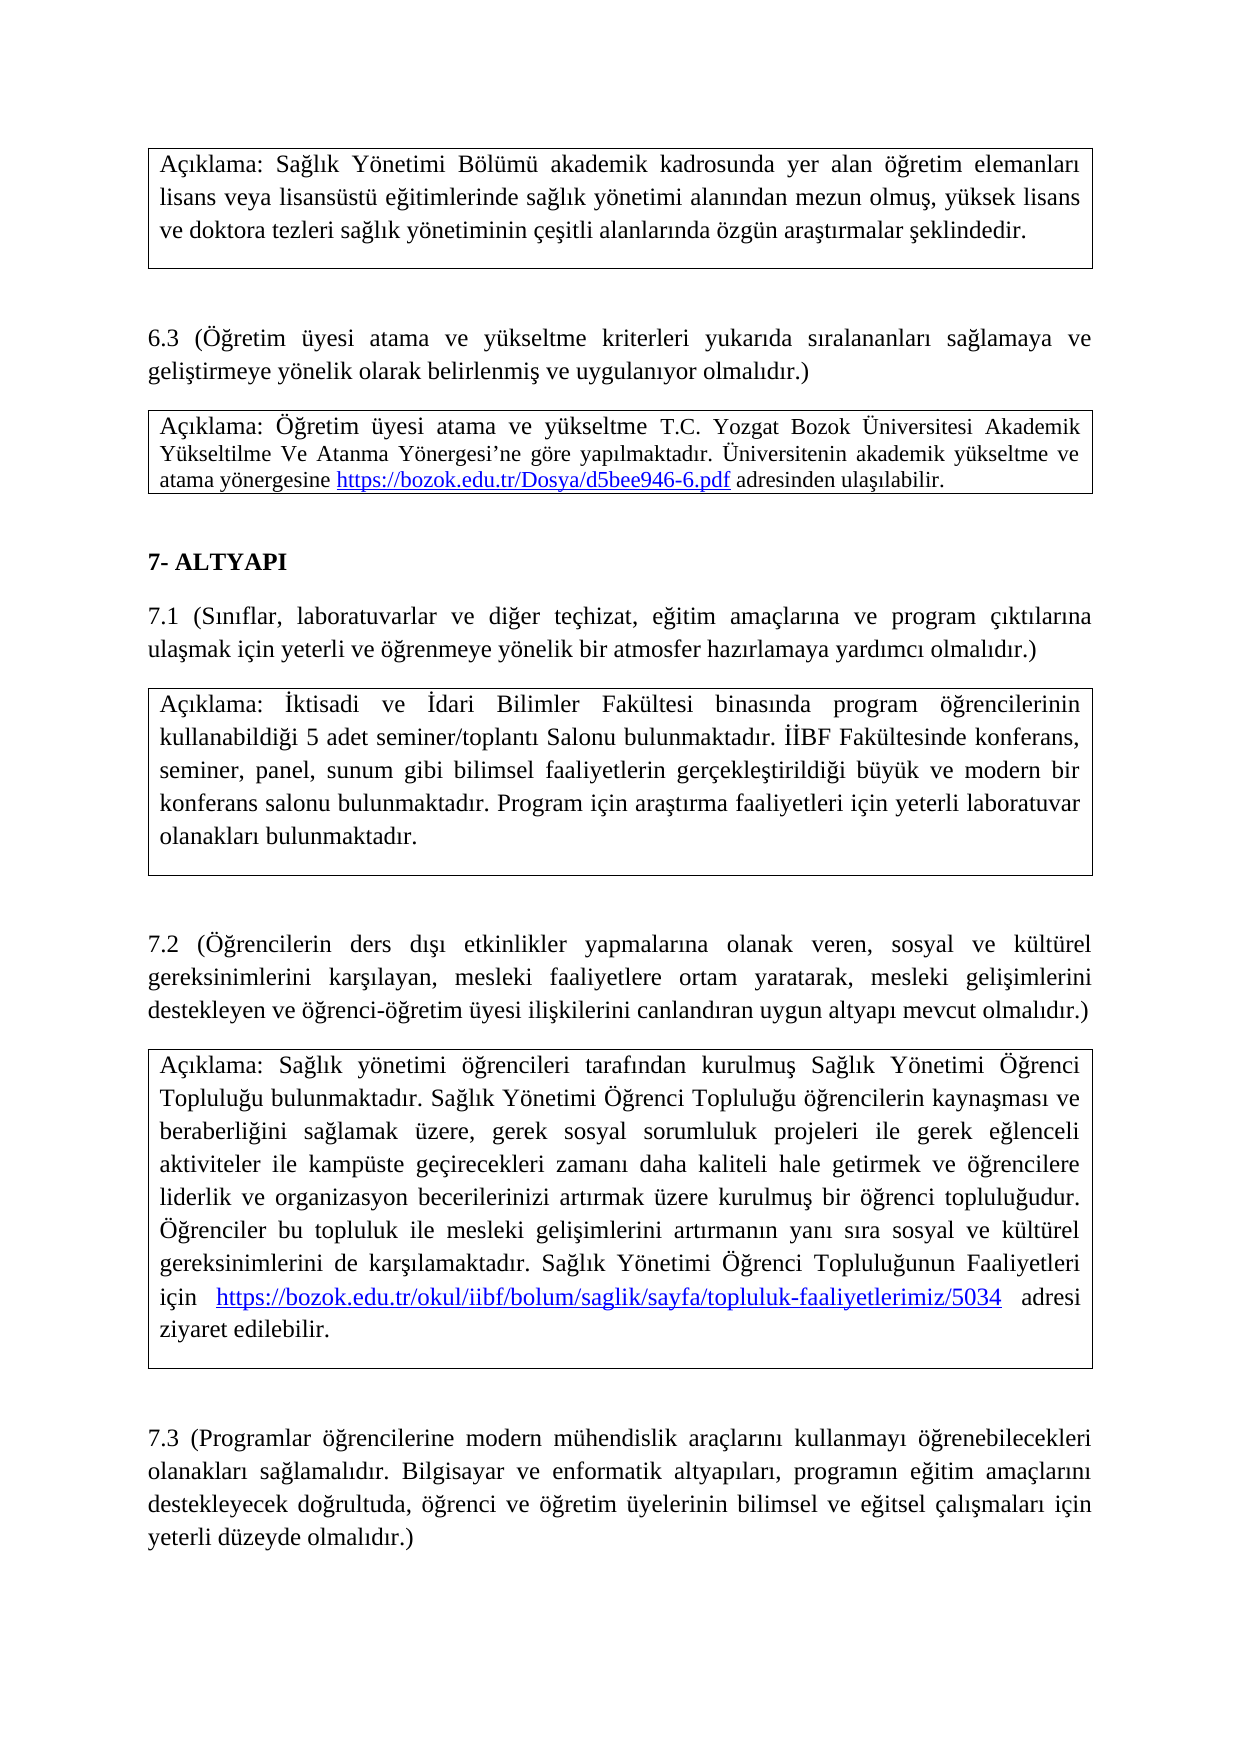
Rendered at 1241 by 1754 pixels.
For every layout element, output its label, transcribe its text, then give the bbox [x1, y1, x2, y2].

table_header Açıklama: Öğretim üyesi atama ve yükseltme T.C. Yozgat Bozok Üniversitesi Akademik Yükseltilme Ve Atanma Yönergesi’ne göre yapılmaktadır. Üniversitenin akademik yükseltme ve atama yönergesine https://bozok.edu.tr/Dosya/d5bee946-6.pdf adresinden ulaşılabilir. [149, 411, 1092, 492]
text 7.1 (Sınıflar, laboratuvarlar ve diğer teçhizat, eğitim amaçlarına ve program çıktılarına ulaşmak için yeterli ve öğrenmeye yönelik bir atmosfer hazırlamaya yardımcı olmalıdır.) [148, 601, 1093, 663]
text 7.2 (Öğrencilerin ders dışı etkinlikler yapmalarına olanak veren, sosyal ve kültürel gereksinimlerini karşılayan, mesleki faaliyetlere ortam yaratarak, mesleki gelişimlerini destekleyen ve öğrenci-öğretim üyesi ilişkilerini canlandıran uygun altyapı mevcut olmalıdır.) [148, 929, 1093, 1024]
table_header Açıklama: Sağlık Yönetimi Bölümü akademik kadrosunda yer alan öğretim elemanları lisans veya lisansüstü eğitimlerinde sağlık yönetimi alanından mezun olmuş, yüksek lisans ve doktora tezleri sağlık yönetiminin çeşitli alanlarında özgün araştırmalar şeklindedir. [149, 149, 1092, 268]
text 7- ALTYAPI [148, 547, 1093, 576]
table_header Açıklama: Sağlık yönetimi öğrencileri tarafından kurulmuş Sağlık Yönetimi Öğrenci Topluluğu bulunmaktadır. Sağlık Yönetimi Öğrenci Topluluğu öğrencilerin kaynaşması ve beraberliğini sağlamak üzere, gerek sosyal sorumluluk projeleri ile gerek eğlenceli aktiviteler ile kampüste geçirecekleri zamanı daha kaliteli hale getirmek ve öğrencilere liderlik ve organizasyon becerilerinizi artırmak üzere kurulmuş bir öğrenci topluluğudur. Öğrenciler bu topluluk ile mesleki gelişimlerini artırmanın yanı sıra sosyal ve kültürel gereksinimlerini de karşılamaktadır. Sağlık Yönetimi Öğrenci Topluluğunun Faaliyetleri için https://bozok.edu.tr/okul/iibf/bolum/saglik/sayfa/topluluk-faaliyetlerimiz/5034 adresi ziyaret edilebilir. [149, 1050, 1092, 1368]
table_header Açıklama: İktisadi ve İdari Bilimler Fakültesi binasında program öğrencilerinin kullanabildiği 5 adet seminer/toplantı Salonu bulunmaktadır. İİBF Fakültesinde konferans, seminer, panel, sunum gibi bilimsel faaliyetlerin gerçekleştirildiği büyük ve modern bir konferans salonu bulunmaktadır. Program için araştırma faaliyetleri için yeterli laboratuvar olanakları bulunmaktadır. [149, 689, 1092, 874]
text 6.3 (Öğretim üyesi atama ve yükseltme kriterleri yukarıda sıralananları sağlamaya ve geliştirmeye yönelik olarak belirlenmiş ve uygulanıyor olmalıdır.) [148, 323, 1093, 385]
text 7.3 (Programlar öğrencilerine modern mühendislik araçlarını kullanmayı öğrenebilecekleri olanakları sağlamalıdır. Bilgisayar ve enformatik altyapıları, programın eğitim amaçlarını destekleyecek doğrultuda, öğrenci ve öğretim üyelerinin bilimsel ve eğitsel çalışmaları için yeterli düzeyde olmalıdır.) [148, 1423, 1093, 1551]
